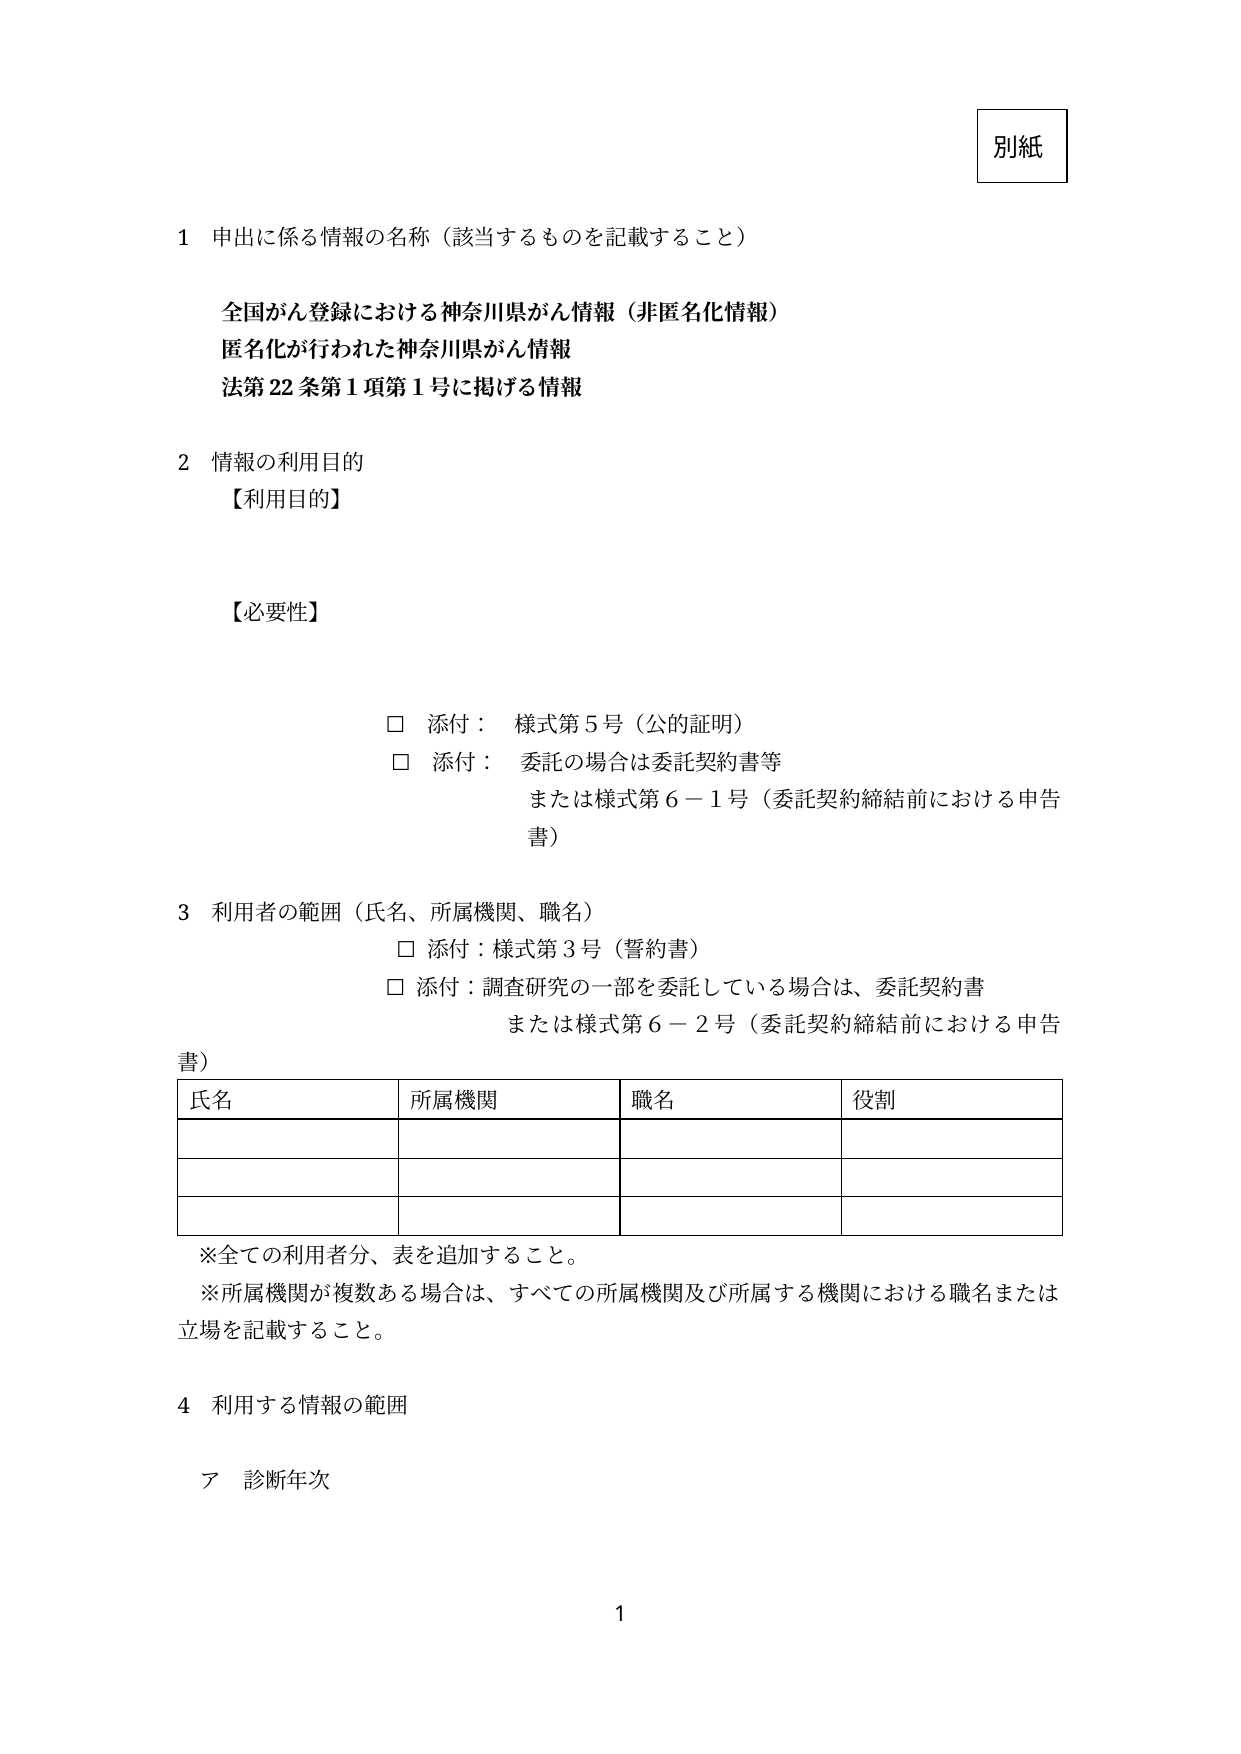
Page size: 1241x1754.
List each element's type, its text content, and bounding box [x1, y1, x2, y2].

text 【必要性】 [177, 592, 1063, 629]
text ア 診断年次 [199, 1461, 1063, 1498]
table_cell [399, 1159, 619, 1196]
table_header 氏名 [178, 1080, 398, 1118]
table_header 所属機関 [399, 1080, 619, 1118]
text 3 利用者の範囲（氏名、所属機関、職名） [177, 892, 1063, 929]
text 4 利用する情報の範囲 [177, 1386, 1063, 1423]
text 添付：様式第３号（誓約書） [177, 929, 1063, 967]
table_cell [178, 1159, 398, 1196]
text 添付： 様式第５号（公的証明） [265, 704, 1063, 742]
table_header [842, 1120, 1062, 1157]
text 匿名化が行われた神奈川県がん情報 [177, 329, 1063, 367]
table_header [621, 1120, 841, 1157]
text 全国がん登録における神奈川県がん情報（非匿名化情報） [177, 292, 1063, 329]
text 添付： 委託の場合は委託契約書等 [385, 742, 1063, 779]
table_cell [842, 1159, 1062, 1196]
text 2 情報の利用目的 [177, 442, 1063, 479]
text または様式第６－２号（委託契約締結前における申告書） [177, 1004, 1063, 1079]
text ※所属機関が複数ある場合は、すべての所属機関及び所属する機関における職名または立場を記載すること。 [177, 1273, 1063, 1348]
table_cell [399, 1197, 619, 1234]
table_cell [178, 1197, 398, 1234]
text 【利用目的】 [177, 479, 1063, 517]
table_header 役割 [842, 1080, 1062, 1118]
text 法第22条第１項第１号に掲げる情報 [177, 367, 1063, 404]
table_header [399, 1120, 619, 1157]
text ※全ての利用者分、表を追加すること。 [177, 1236, 1063, 1273]
table_header 職名 [621, 1080, 841, 1118]
table_cell [621, 1197, 841, 1234]
table_header [178, 1120, 398, 1157]
table_cell [621, 1159, 841, 1196]
text 1 申出に係る情報の名称（該当するものを記載すること） [177, 217, 1063, 254]
text または様式第６－１号（委託契約締結前における申告書） [527, 779, 1063, 854]
table_cell [842, 1197, 1062, 1234]
text 添付：調査研究の一部を委託している場合は、委託契約書 [177, 967, 1063, 1004]
